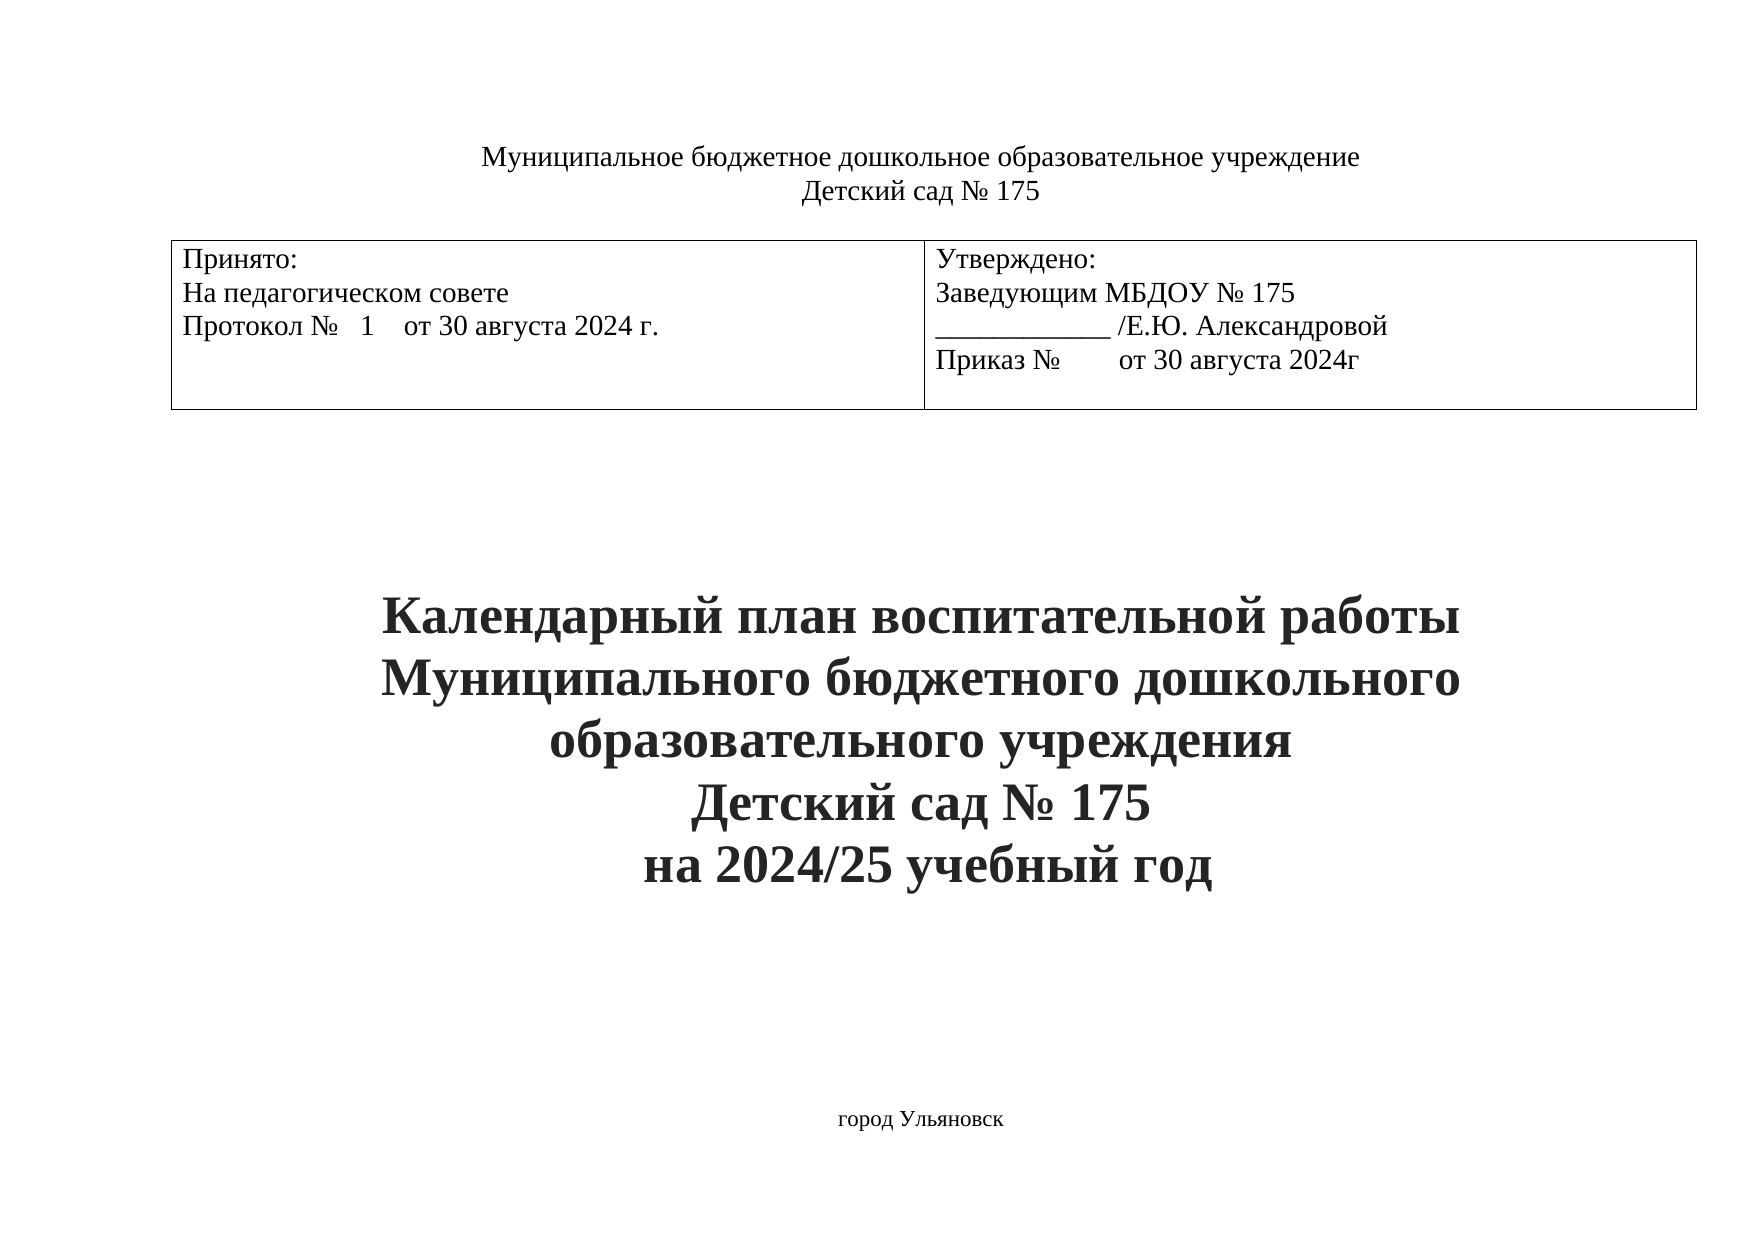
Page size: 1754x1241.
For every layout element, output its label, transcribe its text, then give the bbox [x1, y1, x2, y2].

title на 2024/25 учебный год [361, 832, 1482, 894]
title Муниципального бюджетного дошкольного [361, 645, 1482, 707]
title образовательного учреждения [361, 707, 1482, 770]
text Детский сад № 175 [156, 173, 1685, 207]
text город Ульяновск [156, 1105, 1685, 1131]
text Муниципальное бюджетное дошкольное образовательное учреждение [156, 139, 1685, 173]
table_header Утверждено: Заведующим МБДОУ № 175 ____________ /Е.Ю. Александровой Приказ № от 30 августа 2024г [925, 241, 1696, 409]
table_header Принято: На педагогическом совете Протокол № 1 от 30 августа 2024 г. [172, 241, 924, 409]
title Детский сад № 175 [361, 770, 1482, 832]
title Календарный план воспитательной работы [361, 583, 1482, 645]
